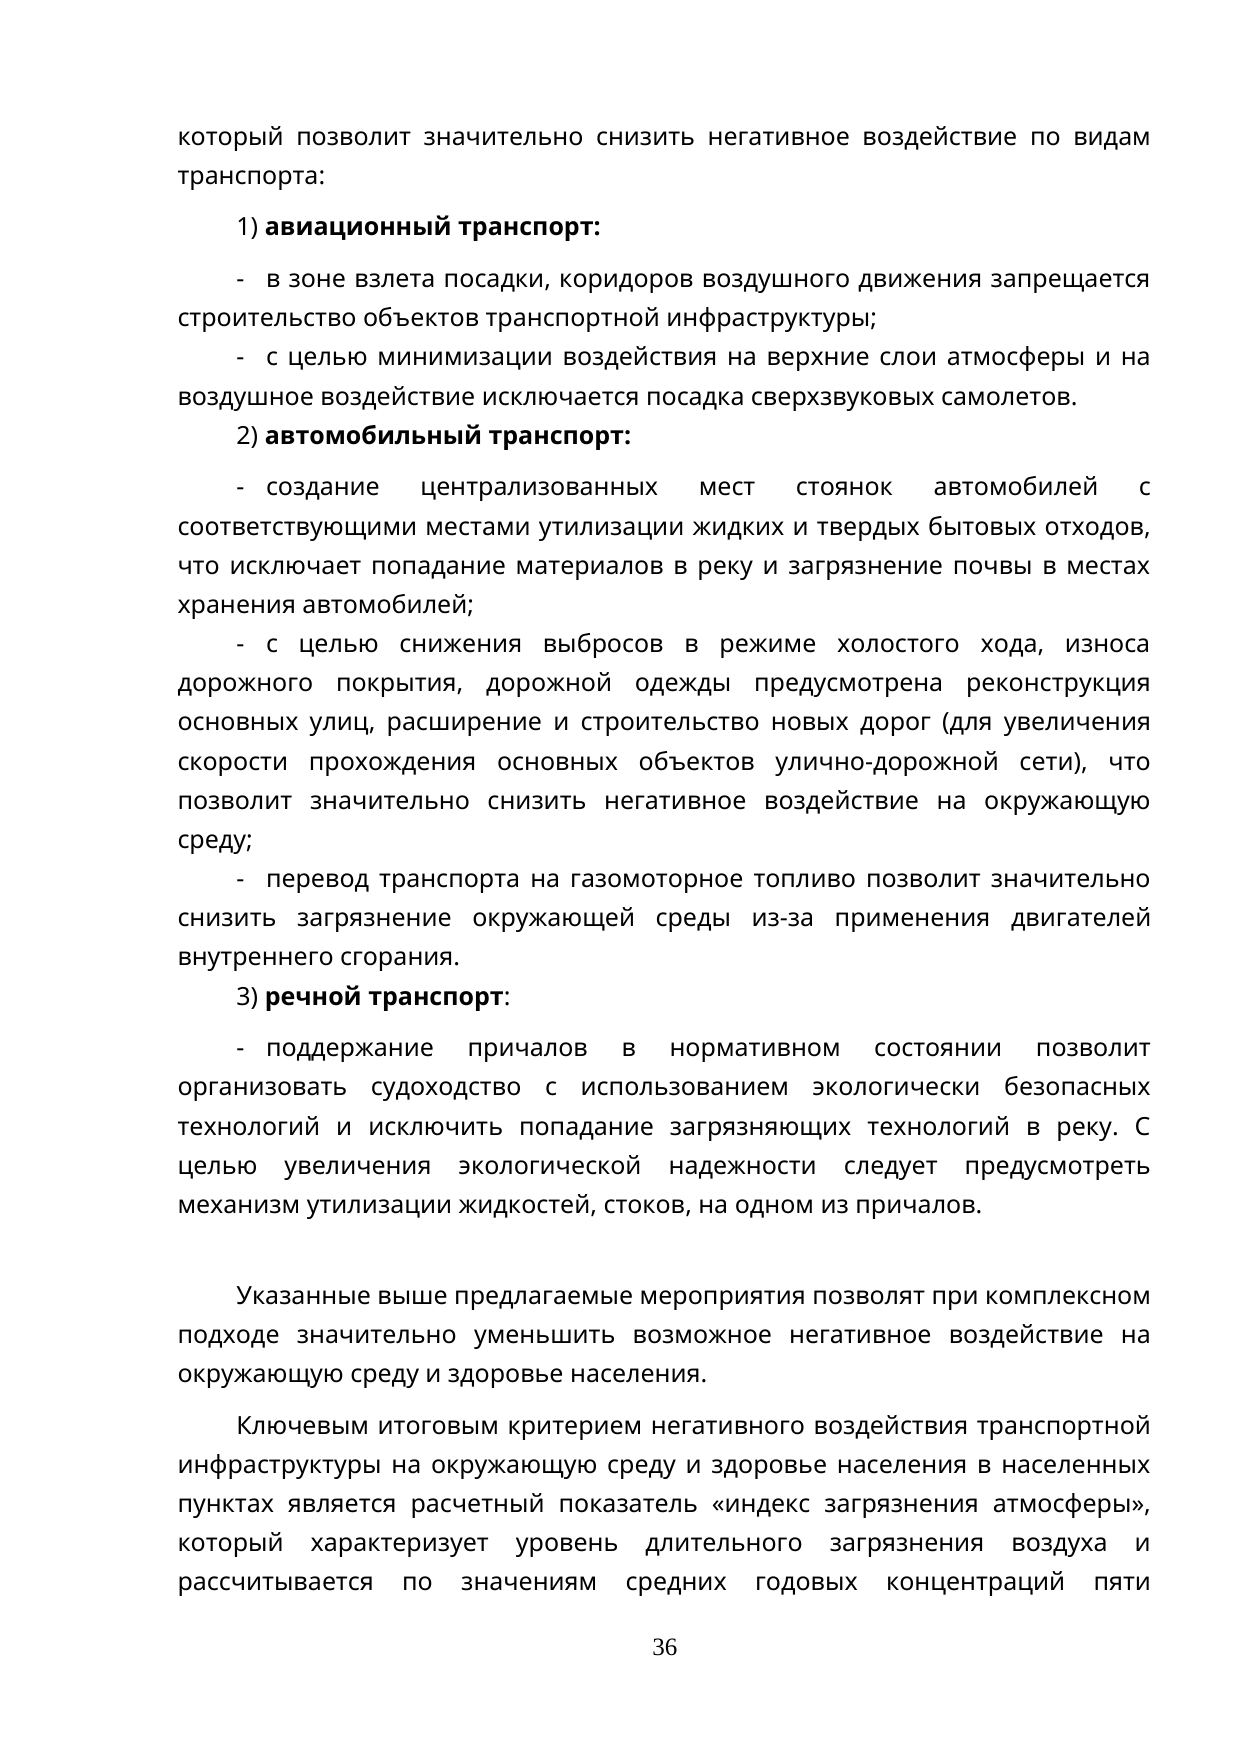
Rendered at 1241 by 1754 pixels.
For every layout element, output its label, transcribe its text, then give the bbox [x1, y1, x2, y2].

text 2) автомобильный транспорт: [177, 417, 1152, 451]
text поддержание причалов в нормативном состоянии позволит организовать судоходство с использованием экологически безопасных технологий и исключить попадание загрязняющих технологий в реку. С целью увеличения экологической надежности следует предусмотреть механизм утилизации жидкостей, стоков, на одном из причалов. [177, 1030, 1152, 1221]
text 1) авиационный транспорт: [177, 209, 1152, 243]
text создание централизованных мест стоянок автомобилей с соответствующими местами утилизации жидких и твердых бытовых отходов, что исключает попадание материалов в реку и загрязнение почвы в местах хранения автомобилей; [177, 469, 1152, 621]
text с целью минимизации воздействия на верхние слои атмосферы и на воздушное воздействие исключается посадка сверхзвуковых самолетов. [177, 339, 1152, 412]
text в зоне взлета посадки, коридоров воздушного движения запрещается строительство объектов транспортной инфраструктуры; [177, 261, 1152, 334]
text перевод транспорта на газомоторное топливо позволит значительно снизить загрязнение окружающей среды из-за применения двигателей внутреннего сгорания. [177, 861, 1152, 973]
text Указанные выше предлагаемые мероприятия позволят при комплексном подходе значительно уменьшить возможное негативное воздействие на окружающую среду и здоровье населения. [177, 1277, 1152, 1390]
text 3) речной транспорт: [177, 978, 1152, 1012]
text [177, 1407, 1152, 1598]
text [177, 118, 1152, 191]
text с целью снижения выбросов в режиме холостого хода, износа дорожного покрытия, дорожной одежды предусмотрена реконструкция основных улиц, расширение и строительство новых дорог (для увеличения скорости прохождения основных объектов улично-дорожной сети), что позволит значительно снизить негативное воздействие на окружающую среду; [177, 626, 1152, 856]
